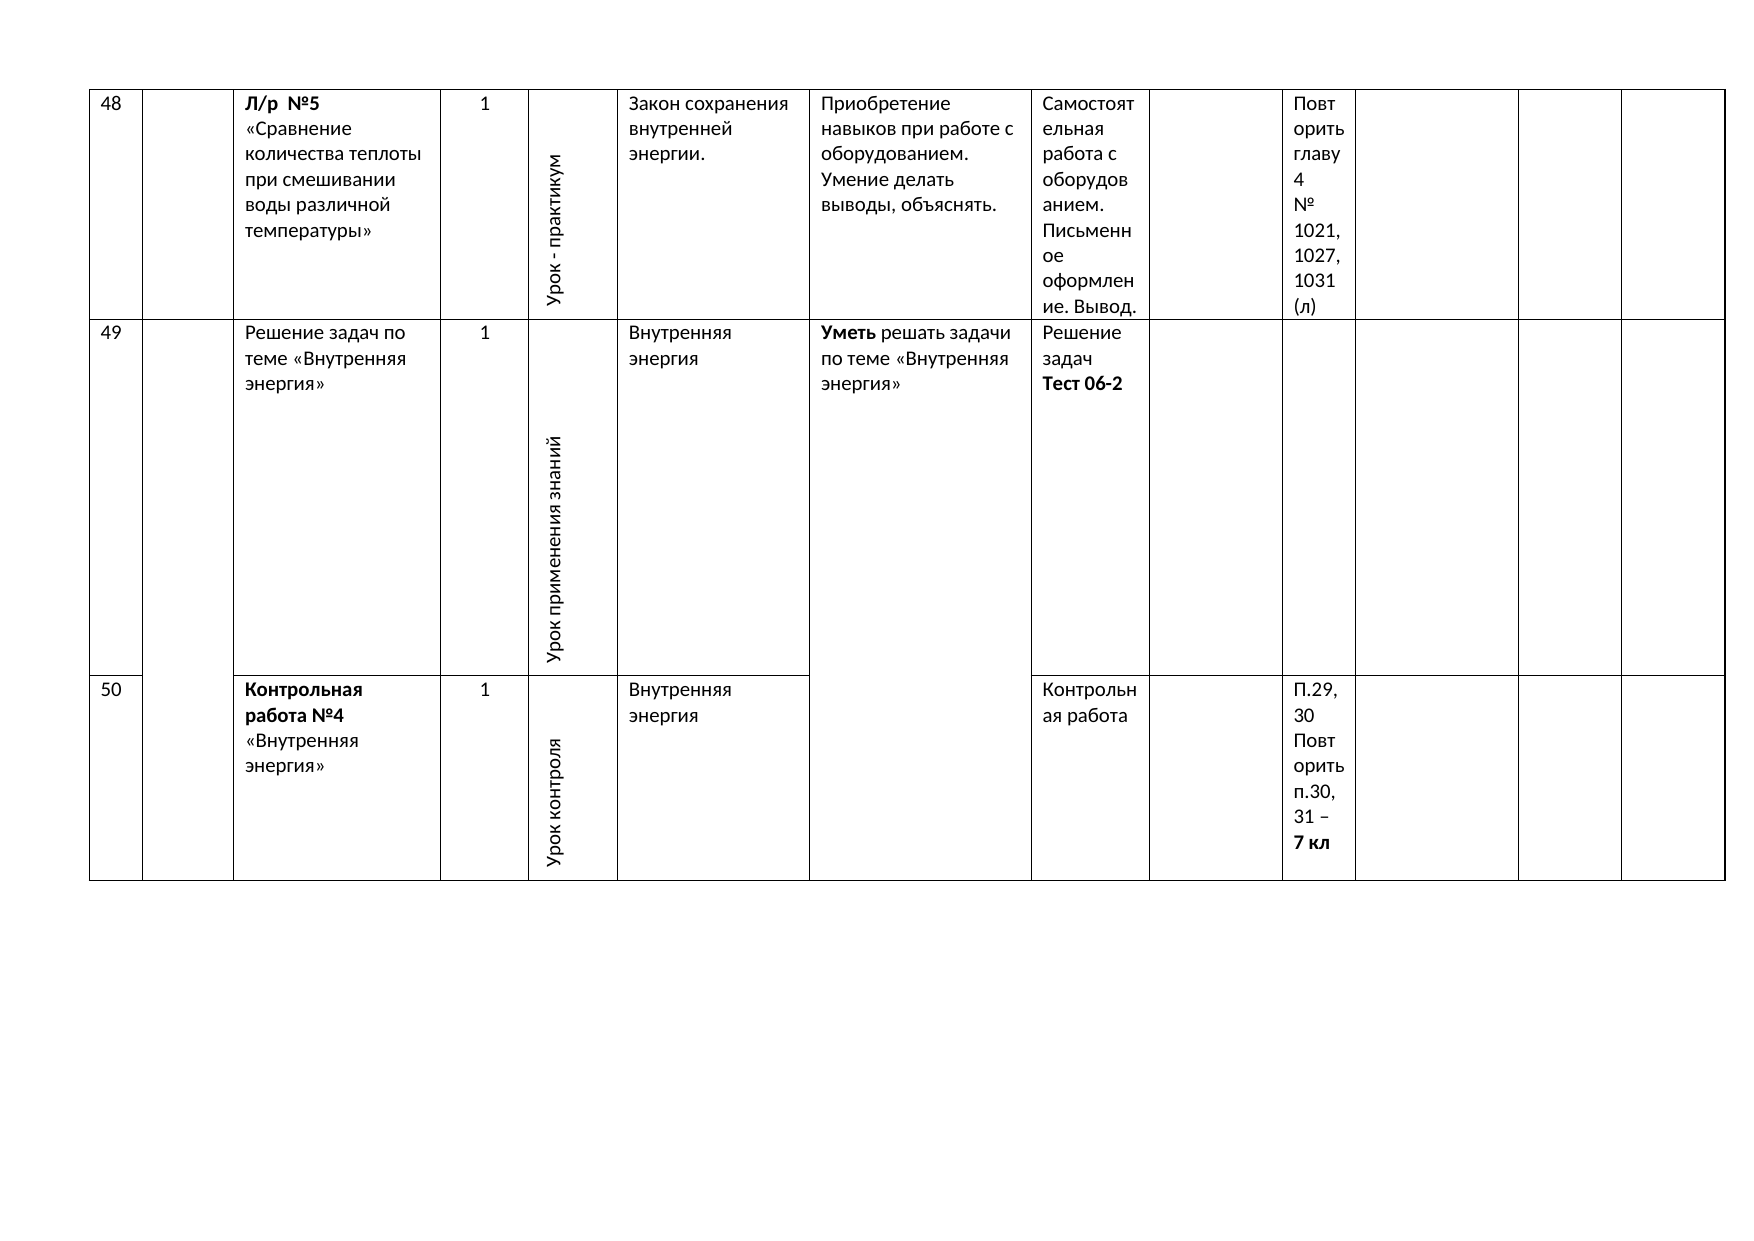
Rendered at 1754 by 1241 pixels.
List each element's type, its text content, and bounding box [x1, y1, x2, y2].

table_cell 48 [90, 90, 142, 318]
table_cell [1150, 676, 1282, 880]
table_cell 1 [441, 90, 528, 318]
table_cell Контрольная работа [1032, 676, 1149, 880]
table_cell [1150, 320, 1282, 675]
table_cell [143, 320, 233, 880]
table_cell Решение задач по теме «Внутренняя энергия» [234, 320, 440, 675]
table_cell 50 [90, 676, 142, 880]
table_cell Урок применения знаний [529, 320, 617, 675]
table_cell Самостоятельная работа с оборудованием. Письменное оформление. Вывод. [1032, 90, 1149, 318]
table_cell Урок контроля [529, 676, 617, 880]
table_cell Урок - практикум [529, 90, 617, 318]
table_cell [1622, 90, 1724, 318]
table_cell Приобретение навыков при работе с оборудованием. Умение делать выводы, объяснять. [810, 90, 1031, 318]
table_cell Контрольная работа №4 «Внутренняя энергия» [234, 676, 440, 880]
table_cell П.29, 30 Повторить п.30, 31 – 7 кл [1283, 676, 1355, 880]
table_cell Повторить главу 4 № 1021, 1027, 1031 (л) [1283, 90, 1355, 318]
table_cell [1622, 676, 1724, 880]
table_cell [1283, 320, 1355, 675]
table_cell Внутренняя энергия [618, 320, 809, 675]
table_cell Закон сохранения внутренней энергии. [618, 90, 809, 318]
table_cell [1519, 90, 1621, 318]
table_cell [1356, 90, 1518, 318]
table_cell [1622, 320, 1724, 675]
table_cell [1519, 320, 1621, 675]
table_cell Л/р №5 «Сравнение количества теплоты при смешивании воды различной температуры» [234, 90, 440, 318]
table_cell Решение задач Тест 06-2 [1032, 320, 1149, 675]
table_cell Уметь решать задачи по теме «Внутренняя энергия» [810, 320, 1031, 880]
table_cell [1356, 320, 1518, 675]
table_cell [1150, 90, 1282, 318]
table_cell 1 [441, 676, 528, 880]
table_cell [1356, 676, 1518, 880]
table_cell 1 [441, 320, 528, 675]
table_cell Внутренняя энергия [618, 676, 809, 880]
table_cell 49 [90, 320, 142, 675]
table_cell [1519, 676, 1621, 880]
